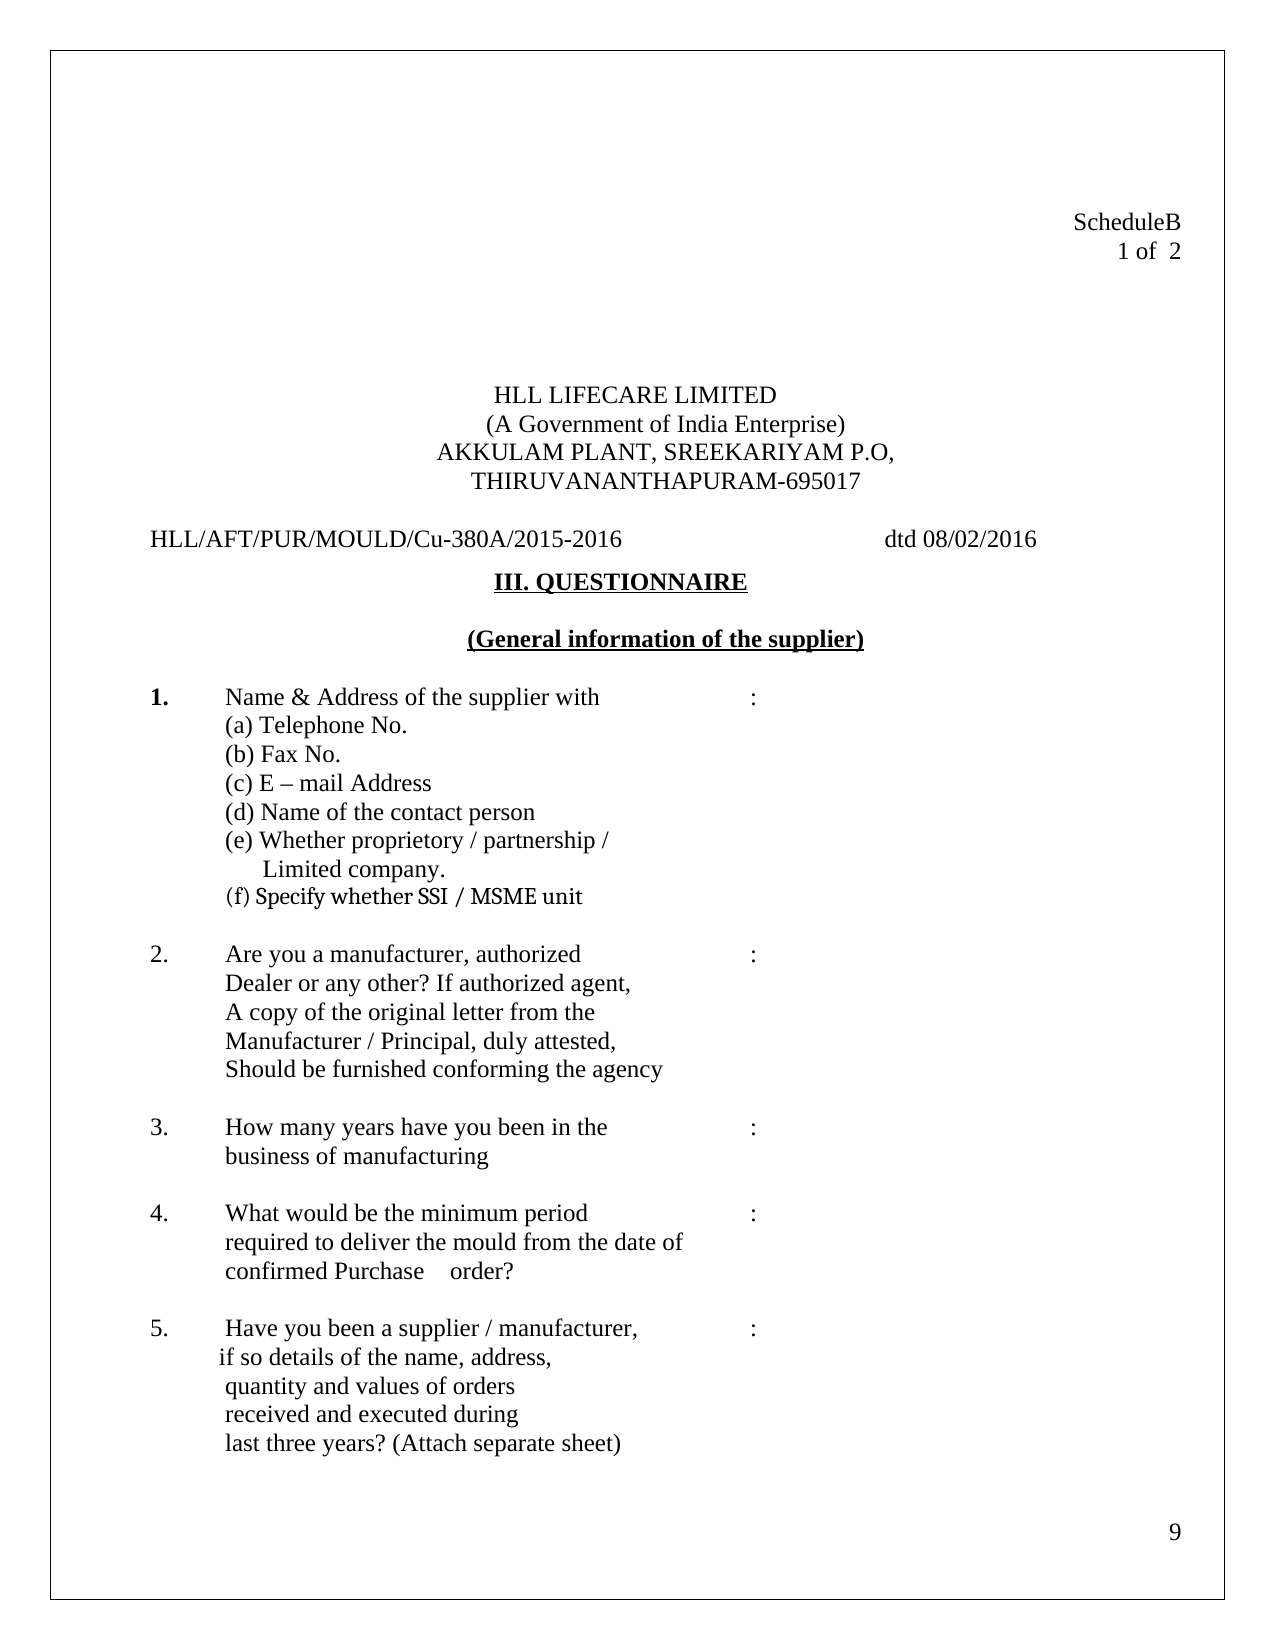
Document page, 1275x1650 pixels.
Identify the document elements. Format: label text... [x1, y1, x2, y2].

text 1. Name & Address of the supplier with : [150, 682, 1181, 711]
text Manufacturer / Principal, duly attested, [150, 1026, 1181, 1054]
text Dealer or any other? If authorized agent, [150, 968, 1181, 997]
text (c) E – mail Address [150, 768, 1181, 797]
text AKKULAM PLANT, SREEKARIYAM P.O, [150, 437, 1181, 466]
text (d) Name of the contact person [150, 797, 1181, 826]
subtitle III. QUESTIONNAIRE [150, 567, 1181, 596]
text required to deliver the mould from the date of [150, 1227, 1181, 1256]
text THIRUVANANTHAPURAM-695017 [150, 466, 1181, 495]
text business of manufacturing [131, 1141, 1162, 1169]
text last three years? (Attach separate sheet) [150, 1428, 1181, 1457]
text quantity and values of orders [150, 1371, 1181, 1399]
text (A Government of India Enterprise) [150, 409, 1181, 437]
text 2. Are you a manufacturer, authorized : [150, 939, 1181, 968]
text received and executed during [150, 1399, 1181, 1428]
text Should be furnished conforming the agency [150, 1054, 1181, 1083]
text 3. How many years have you been in the : [150, 1112, 1181, 1141]
text A copy of the original letter from the [150, 997, 1181, 1026]
text ScheduleB [150, 207, 1181, 236]
text 1 of 2 [150, 236, 1181, 265]
text Limited company. [150, 854, 1181, 883]
text if so details of the name, address, [150, 1342, 1181, 1371]
text HLL/AFT/PUR/MOULD/Cu-380A/2015-2016 dtd 08/02/2016 [150, 524, 1181, 552]
text HLL LIFECARE LIMITED [150, 380, 1181, 409]
text (a) Telephone No. [150, 711, 1181, 739]
text confirmed Purchase order? [150, 1256, 1181, 1284]
text 5. Have you been a supplier / manufacturer, : [150, 1313, 1181, 1342]
text (b) Fax No. [150, 739, 1181, 768]
text (f) Specify whether SSI / MSME unit [225, 883, 1087, 911]
text (General information of the supplier) [150, 624, 1181, 653]
text (e) Whether proprietory / partnership / [150, 826, 1181, 854]
text 4. What would be the minimum period : [150, 1198, 1181, 1227]
